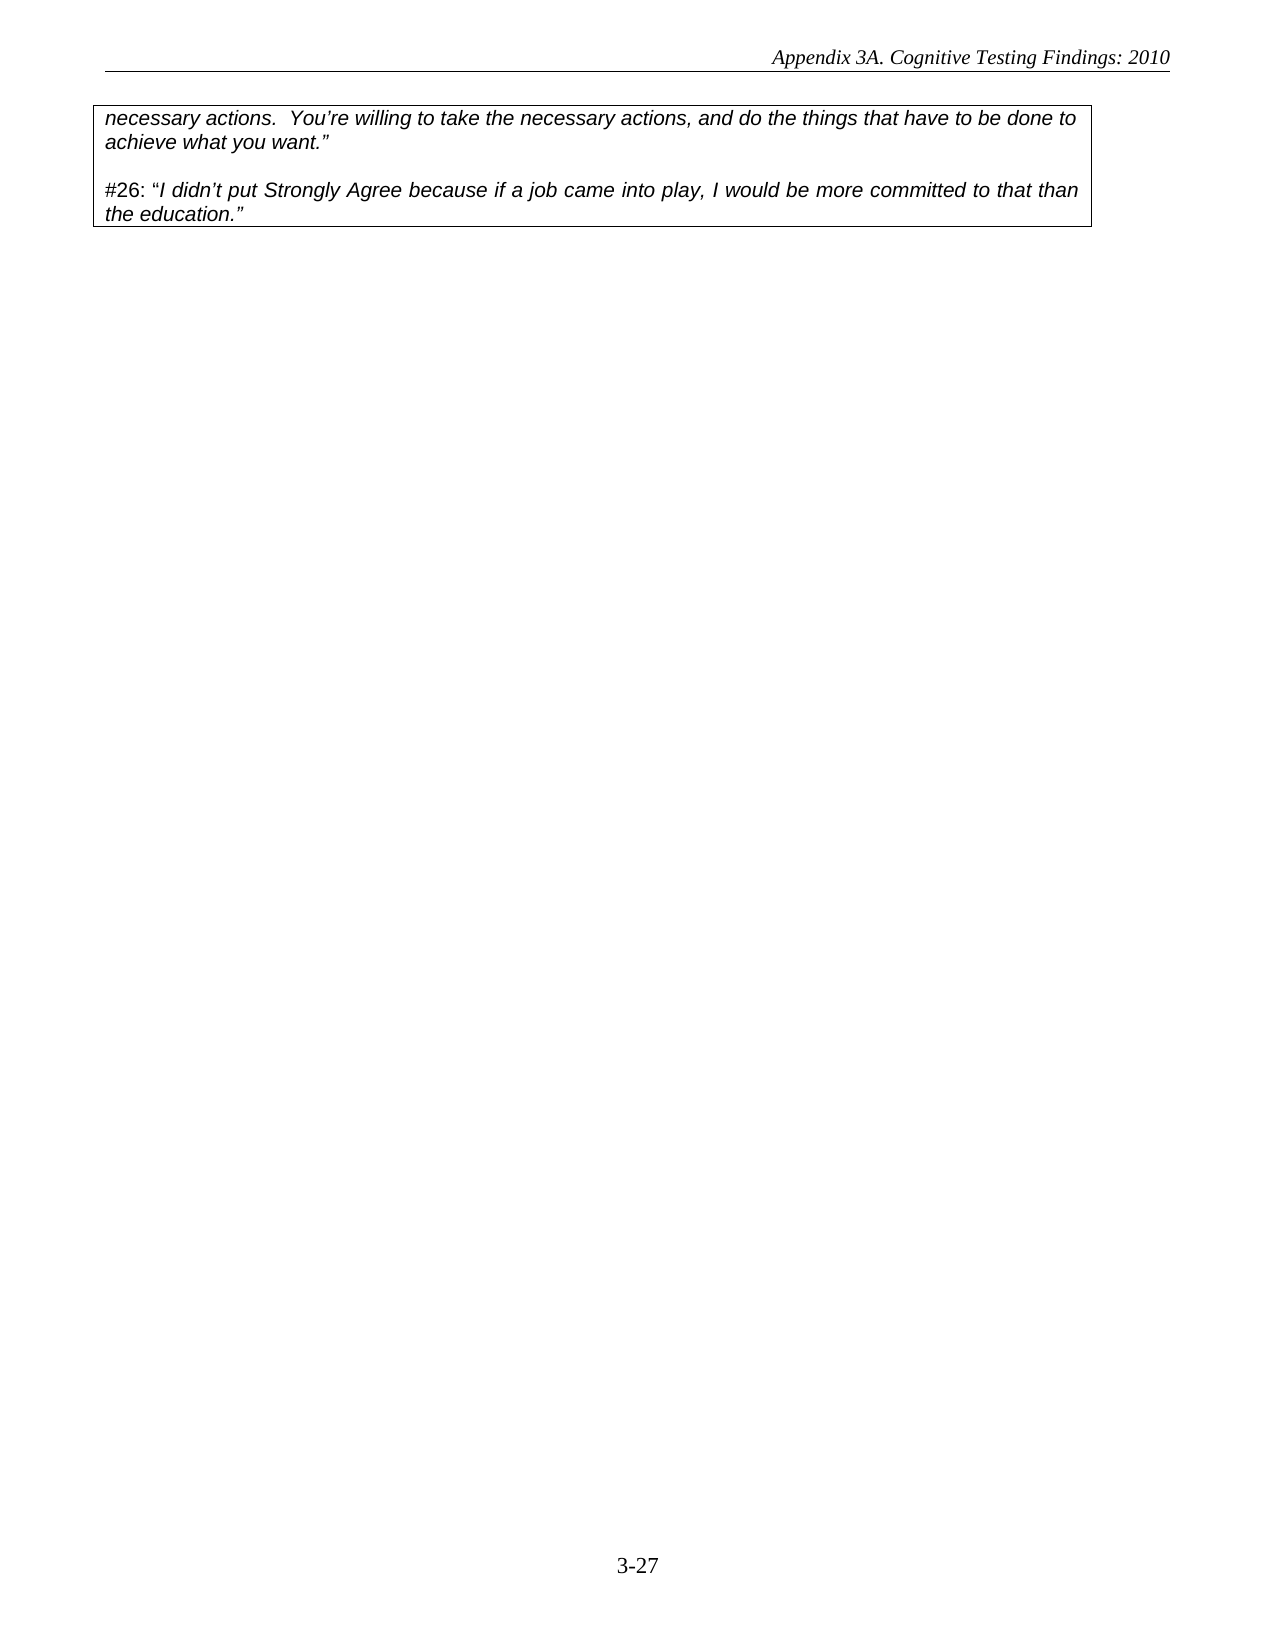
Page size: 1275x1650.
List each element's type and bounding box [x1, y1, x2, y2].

table_header [94, 106, 1091, 226]
